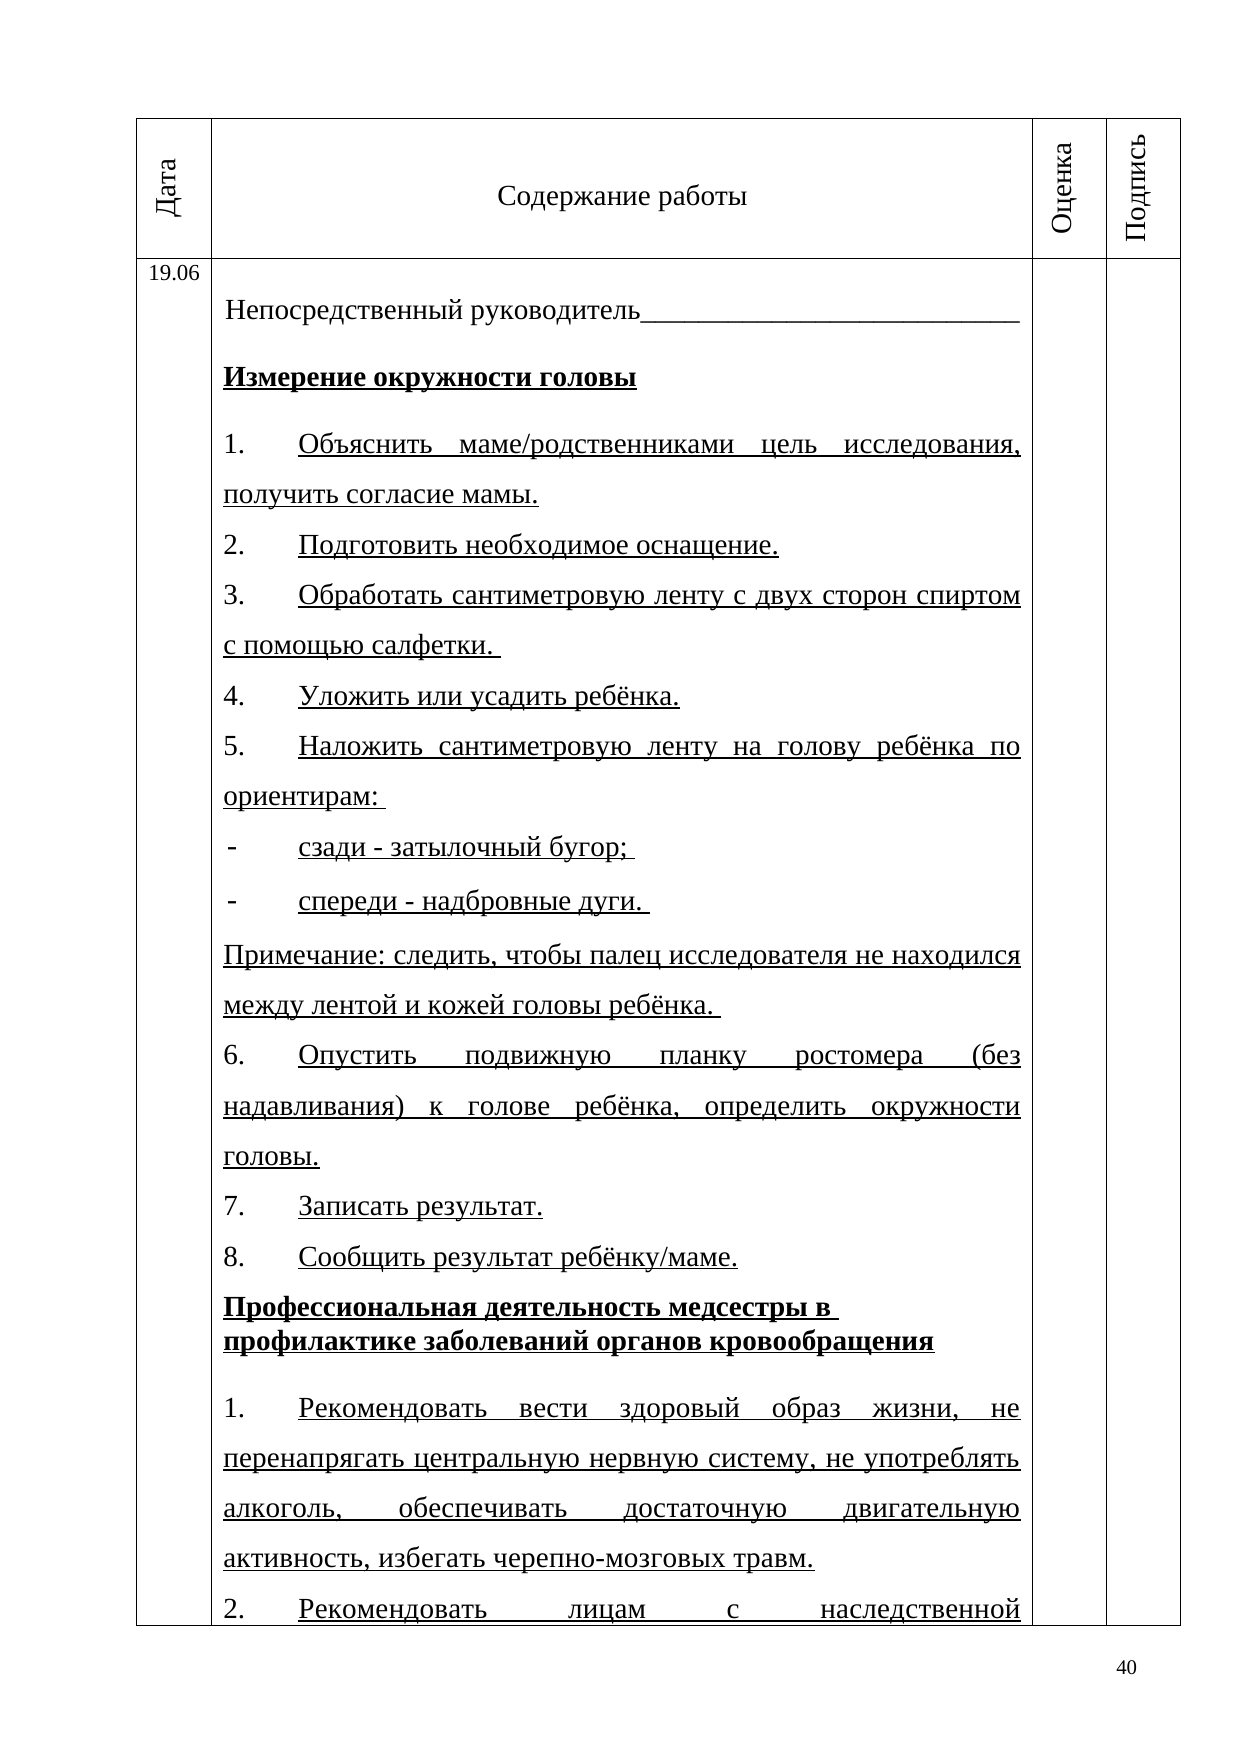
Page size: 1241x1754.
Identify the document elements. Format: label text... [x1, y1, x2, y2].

table_header Дата [137, 119, 211, 257]
table_header Оценка [1033, 119, 1106, 257]
table_cell [1033, 259, 1106, 1624]
table_header Подпись [1107, 119, 1180, 257]
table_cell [212, 259, 1032, 1624]
table_cell [1107, 259, 1180, 1624]
table_cell 19.06 [137, 259, 211, 1624]
table_header Содержание работы [212, 119, 1032, 257]
